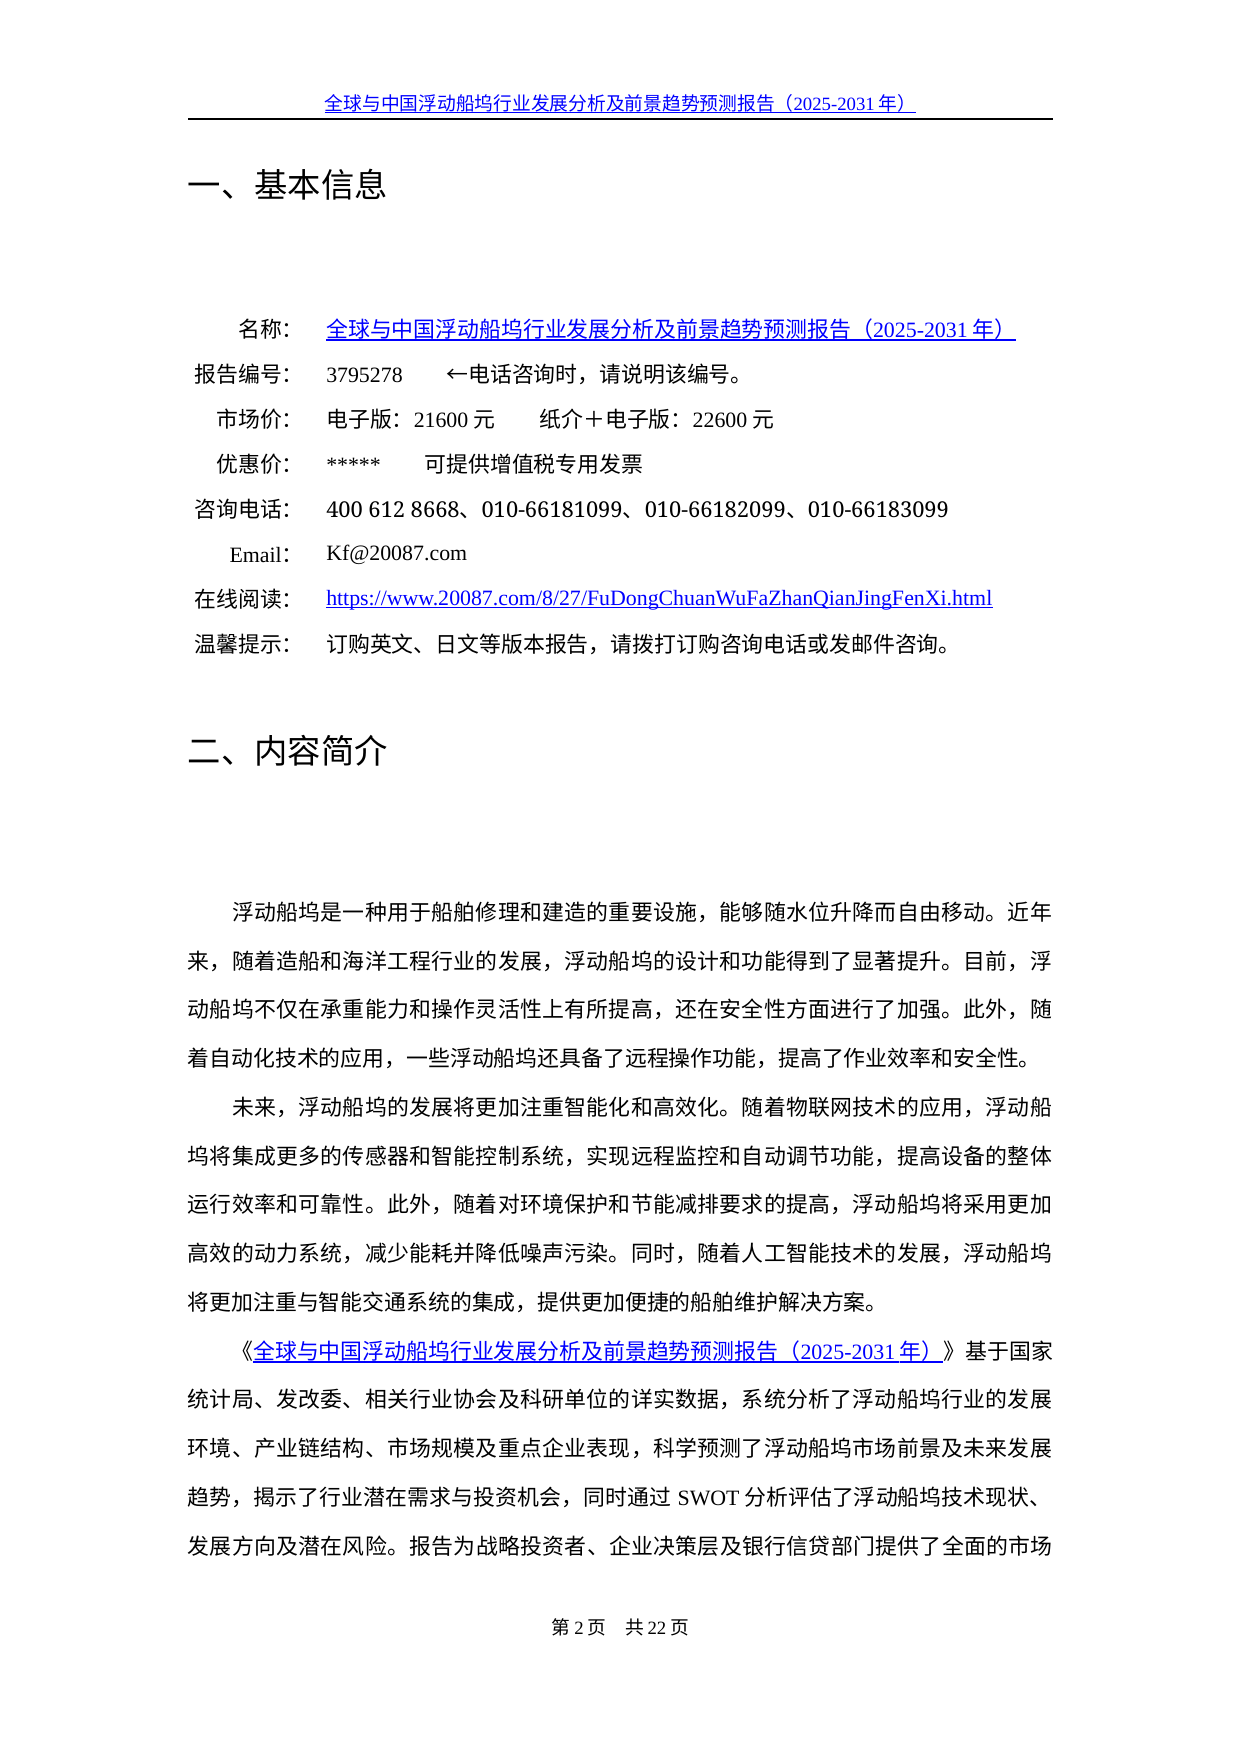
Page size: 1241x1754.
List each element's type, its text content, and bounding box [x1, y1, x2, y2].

table_cell 咨询电话： [167, 492, 315, 537]
table_cell [315, 582, 1073, 627]
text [187, 894, 1053, 1561]
table_cell Kf@20087.com [315, 537, 1073, 582]
table_cell 市场价： [167, 402, 315, 447]
title 二、内容简介 [187, 717, 1053, 782]
table_cell 温馨提示： [167, 627, 315, 672]
table_cell 订购英文、日文等版本报告，请拨打订购咨询电话或发邮件咨询。 [315, 627, 1073, 672]
table_header 名称： [167, 312, 315, 357]
table_cell Email： [167, 537, 315, 582]
table_cell 在线阅读： [167, 582, 315, 627]
table_cell ***** 可提供增值税专用发票 [315, 447, 1073, 492]
table_header 全球与中国浮动船坞行业发展分析及前景趋势预测报告（2025-2031年） [315, 312, 1073, 357]
table_cell 优惠价： [167, 447, 315, 492]
table_cell 电子版：21600 元 纸介＋电子版：22600 元 [315, 402, 1073, 447]
table_cell 报告编号： [167, 357, 315, 402]
table_cell 400 612 8668、010-66181099、010-66182099、010-66183099 [315, 492, 1073, 537]
table_cell 3795278 ←电话咨询时，请说明该编号。 [315, 357, 1073, 402]
title 一、基本信息 [187, 150, 1053, 215]
